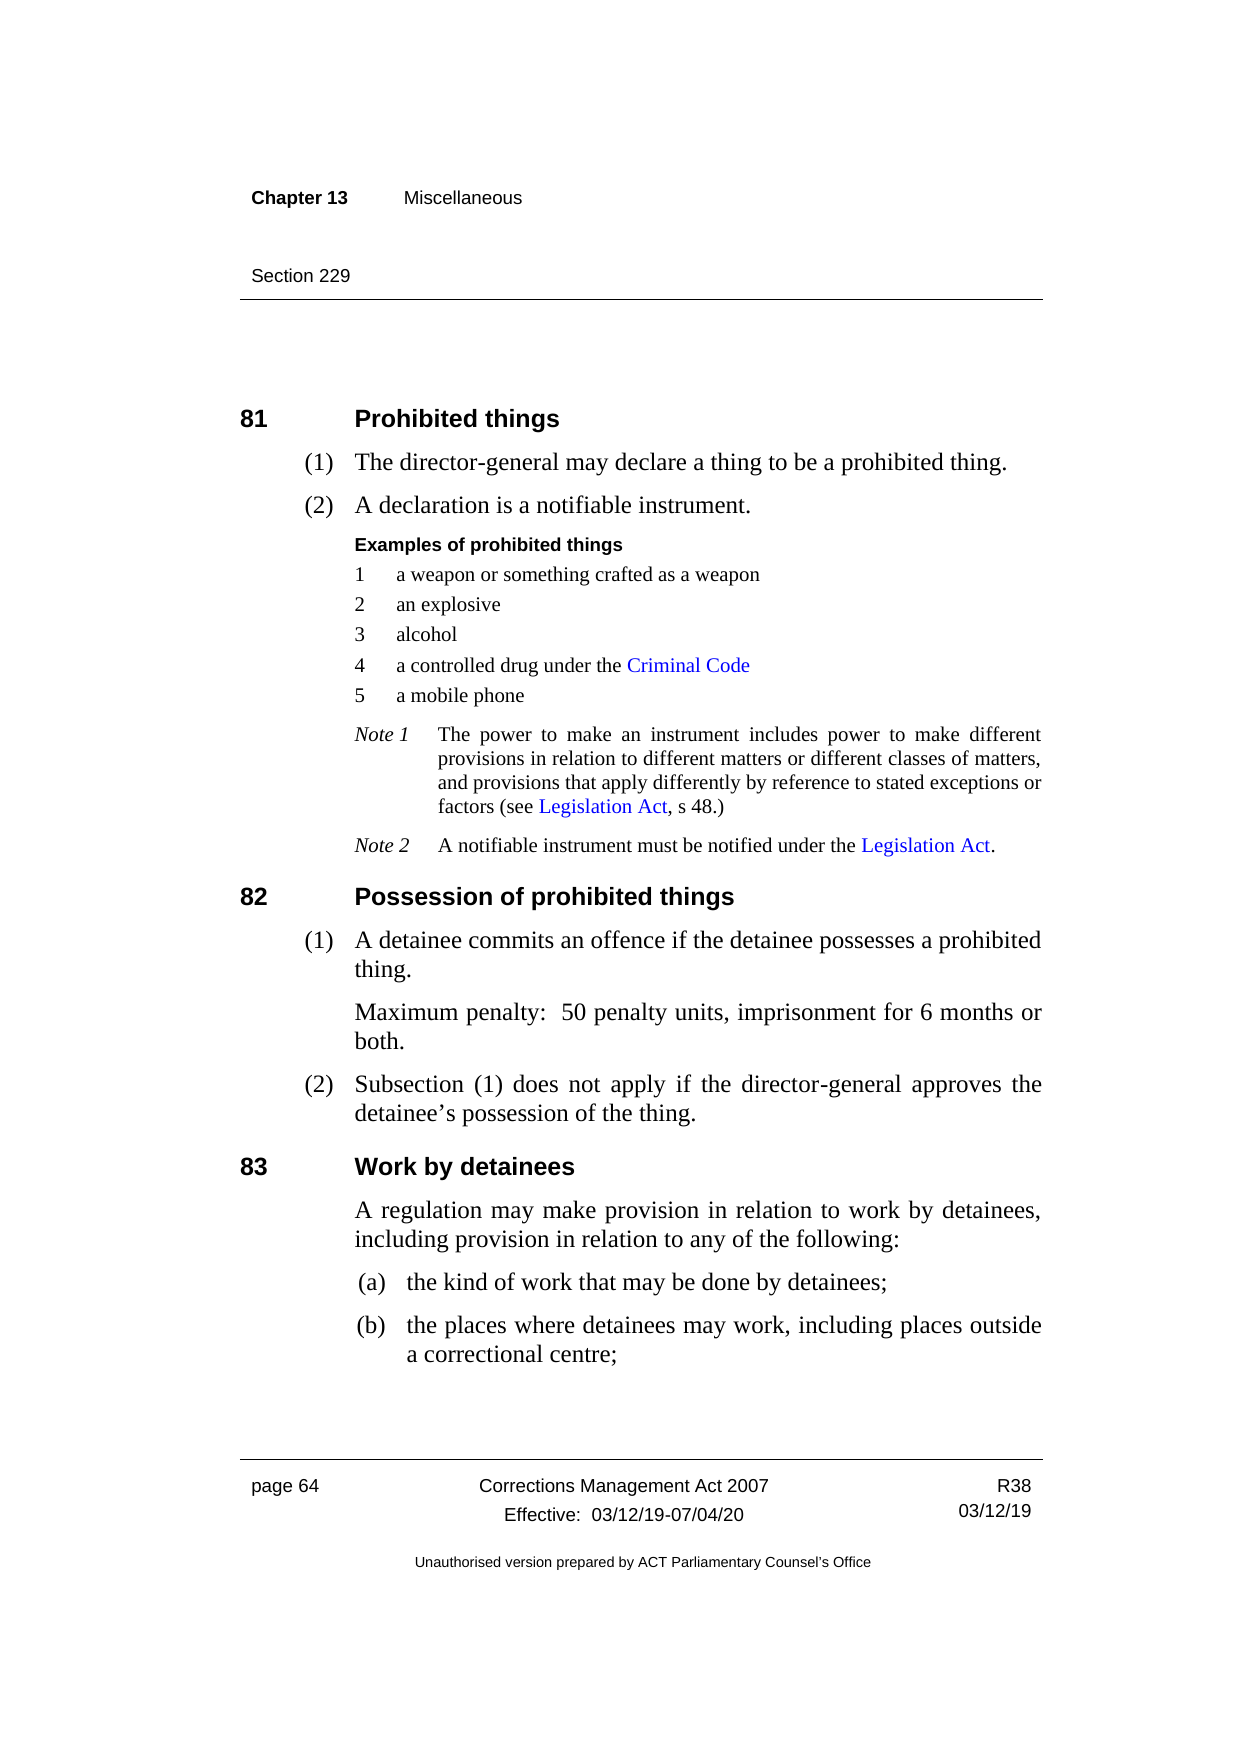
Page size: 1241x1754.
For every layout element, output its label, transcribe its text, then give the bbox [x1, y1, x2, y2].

text Maximum penalty: 50 penalty units, imprisonment for 6 months or both. [354, 997, 1042, 1054]
text 3 alcohol [354, 622, 1042, 646]
text Examples of prohibited things [354, 534, 1042, 556]
text (1) A detainee commits an offence if the detainee possesses a prohibited thing. [240, 925, 1042, 982]
text 83 Work by detainees [240, 1152, 1042, 1180]
text 82 Possession of prohibited things [240, 882, 1042, 910]
text 81 Prohibited things [240, 404, 1042, 433]
text (1) The director-general may declare a thing to be a prohibited thing. [240, 447, 1042, 476]
text 4 a controlled drug under the Criminal Code [354, 653, 1042, 677]
text 5 a mobile phone [354, 683, 1042, 707]
text A regulation may make provision in relation to work by detainees, including provision in relation to any of the following: [354, 1195, 1042, 1252]
text Note 1 The power to make an instrument includes power to make different provisions in relation to different matters or different classes of matters, and provisions that apply differently by reference to stated exceptions or factors (see Legislation Act, s 48.) [354, 722, 1042, 818]
text (b) the places where detainees may work, including places outside a correctional centre; [240, 1310, 1042, 1368]
text (2) Subsection (1) does not apply if the director-general approves the detainee’s possession of the thing. [240, 1069, 1042, 1127]
text 2 an explosive [354, 592, 1042, 616]
text Note 2 A notifiable instrument must be notified under the Legislation Act. [354, 832, 1042, 857]
text (a) the kind of work that may be done by detainees; [240, 1267, 1042, 1296]
text (2) A declaration is a notifiable instrument. [240, 491, 1042, 519]
text 1 a weapon or something crafted as a weapon [354, 562, 1042, 586]
